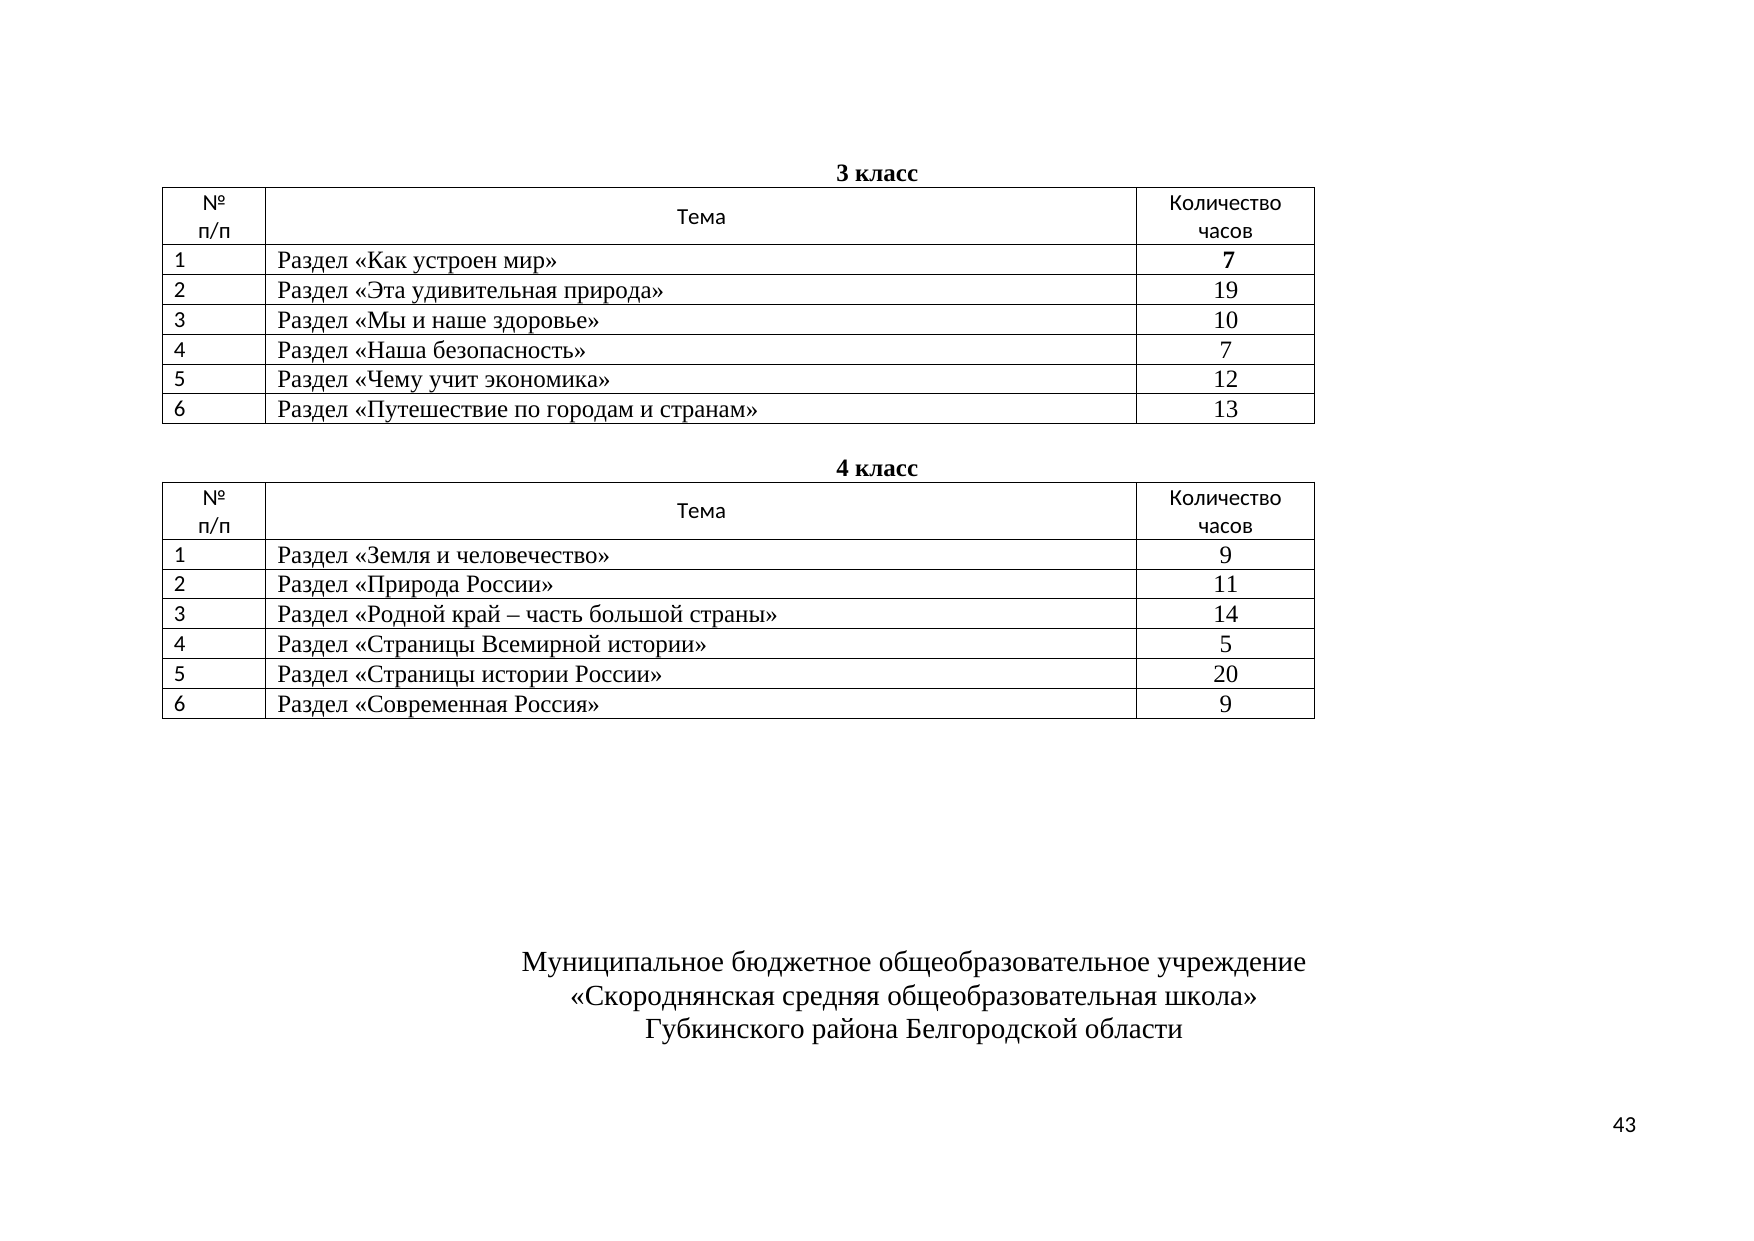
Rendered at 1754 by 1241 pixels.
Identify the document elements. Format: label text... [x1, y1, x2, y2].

table_cell Раздел «Чему учит экономика» [266, 365, 1136, 393]
table_cell 2 [163, 275, 265, 304]
table_cell 7 [1137, 245, 1314, 274]
table_cell 1 [163, 540, 265, 568]
table_cell Раздел «Страницы Всемирной истории» [266, 629, 1136, 658]
table_cell 12 [1137, 365, 1314, 393]
table_cell 5 [163, 659, 265, 688]
table_cell Раздел «Современная Россия» [266, 689, 1136, 717]
table_cell 2 [163, 570, 265, 598]
table_cell 1 [163, 245, 265, 274]
table_cell Раздел «Природа России» [266, 570, 1136, 598]
table_cell 10 [1137, 305, 1314, 334]
table_cell 4 [163, 629, 265, 658]
table_cell Раздел «Мы и наше здоровье» [266, 305, 1136, 334]
text Муниципальное бюджетное общеобразовательное учреждение [118, 944, 1636, 978]
table_cell Раздел «Путешествие по городам и странам» [266, 394, 1136, 423]
table_cell 5 [163, 365, 265, 393]
table_cell Раздел «Эта удивительная природа» [266, 275, 1136, 304]
table_cell 3 [163, 305, 265, 334]
table_header Тема [266, 188, 1136, 244]
table_cell 4 [163, 335, 265, 363]
table_header Количество часов [1137, 483, 1314, 539]
table_header № п/п [163, 188, 265, 244]
table_cell 9 [1137, 689, 1314, 717]
text «Скороднянская средняя общеобразовательная школа» [118, 978, 1636, 1011]
table_cell Раздел «Наша безопасность» [266, 335, 1136, 363]
text 4 класс [118, 453, 1636, 482]
table_cell 13 [1137, 394, 1314, 423]
table_cell Раздел «Как устроен мир» [266, 245, 1136, 274]
table_header № п/п [163, 483, 265, 539]
table_cell 19 [1137, 275, 1314, 304]
text 3 класс [118, 158, 1636, 187]
table_cell Раздел «Страницы истории России» [266, 659, 1136, 688]
table_cell Раздел «Земля и человечество» [266, 540, 1136, 568]
text Губкинского района Белгородской области [118, 1011, 1636, 1045]
table_cell 5 [1137, 629, 1314, 658]
table_cell Раздел «Родной край – часть большой страны» [266, 599, 1136, 628]
table_cell 6 [163, 394, 265, 423]
table_cell 20 [1137, 659, 1314, 688]
table_cell 6 [163, 689, 265, 717]
table_header Тема [266, 483, 1136, 539]
table_cell 3 [163, 599, 265, 628]
table_cell 7 [1137, 335, 1314, 363]
table_cell 9 [1137, 540, 1314, 568]
table_cell 14 [1137, 599, 1314, 628]
table_header Количество часов [1137, 188, 1314, 244]
table_cell 11 [1137, 570, 1314, 598]
